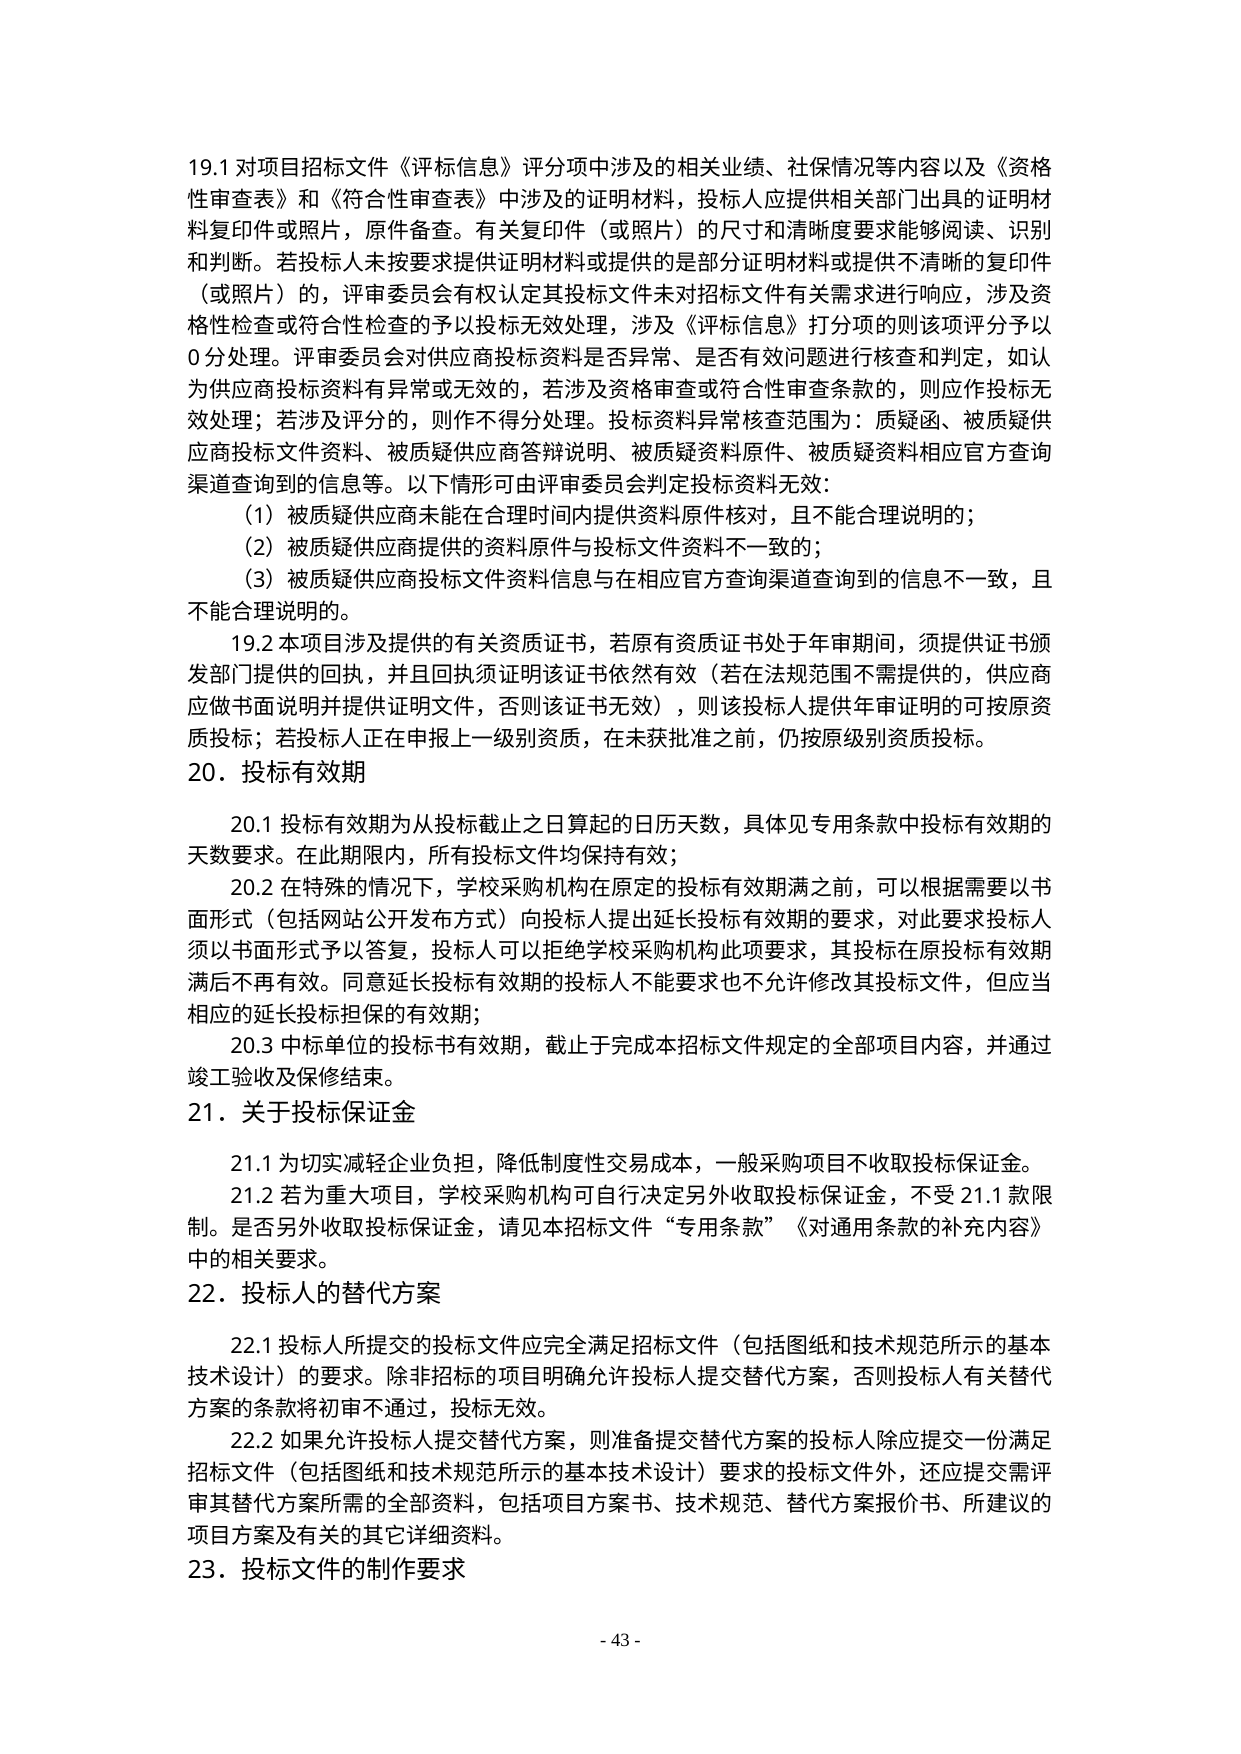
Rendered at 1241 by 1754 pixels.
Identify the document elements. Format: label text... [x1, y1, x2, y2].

text （1）被质疑供应商未能在合理时间内提供资料原件核对，且不能合理说明的； [187, 498, 1053, 530]
text 23．投标文件的制作要求 [187, 1549, 1053, 1586]
text 20.3 中标单位的投标书有效期，截止于完成本招标文件规定的全部项目内容，并通过竣工验收及保修结束。 [187, 1028, 1053, 1092]
text 21.1为切实减轻企业负担，降低制度性交易成本，一般采购项目不收取投标保证金。 [187, 1146, 1053, 1178]
text 20．投标有效期 [187, 752, 1053, 788]
text 20.1 投标有效期为从投标截止之日算起的日历天数，具体见专用条款中投标有效期的天数要求。在此期限内，所有投标文件均保持有效； [187, 807, 1053, 870]
text 19.2本项目涉及提供的有关资质证书，若原有资质证书处于年审期间，须提供证书颁发部门提供的回执，并且回执须证明该证书依然有效（若在法规范围不需提供的，供应商应做书面说明并提供证明文件，否则该证书无效），则该投标人提供年审证明的可按原资质投标；若投标人正在申报上一级别资质，在未获批准之前，仍按原级别资质投标。 [187, 626, 1053, 752]
text 21．关于投标保证金 [187, 1092, 1053, 1128]
text 20.2 在特殊的情况下，学校采购机构在原定的投标有效期满之前，可以根据需要以书面形式（包括网站公开发布方式）向投标人提出延长投标有效期的要求，对此要求投标人须以书面形式予以答复，投标人可以拒绝学校采购机构此项要求，其投标在原投标有效期满后不再有效。同意延长投标有效期的投标人不能要求也不允许修改其投标文件，但应当相应的延长投标担保的有效期； [187, 870, 1053, 1028]
text 22.2 如果允许投标人提交替代方案，则准备提交替代方案的投标人除应提交一份满足招标文件（包括图纸和技术规范所示的基本技术设计）要求的投标文件外，还应提交需评审其替代方案所需的全部资料，包括项目方案书、技术规范、替代方案报价书、所建议的项目方案及有关的其它详细资料。 [187, 1423, 1053, 1549]
text 21.2 若为重大项目，学校采购机构可自行决定另外收取投标保证金，不受21.1款限制。是否另外收取投标保证金，请见本招标文件“专用条款”《对通用条款的补充内容》中的相关要求。 [187, 1178, 1053, 1273]
text 19.1对项目招标文件《评标信息》评分项中涉及的相关业绩、社保情况等内容以及《资格性审查表》和《符合性审查表》中涉及的证明材料，投标人应提供相关部门出具的证明材料复印件或照片，原件备查。有关复印件（或照片）的尺寸和清晰度要求能够阅读、识别和判断。若投标人未按要求提供证明材料或提供的是部分证明材料或提供不清晰的复印件（或照片）的，评审委员会有权认定其投标文件未对招标文件有关需求进行响应，涉及资格性检查或符合性检查的予以投标无效处理，涉及《评标信息》打分项的则该项评分予以0分处理。评审委员会对供应商投标资料是否异常、是否有效问题进行核查和判定，如认为供应商投标资料有异常或无效的，若涉及资格审查或符合性审查条款的，则应作投标无效处理；若涉及评分的，则作不得分处理。投标资料异常核查范围为：质疑函、被质疑供应商投标文件资料、被质疑供应商答辩说明、被质疑资料原件、被质疑资料相应官方查询渠道查询到的信息等。以下情形可由评审委员会判定投标资料无效： [187, 150, 1053, 498]
text （3）被质疑供应商投标文件资料信息与在相应官方查询渠道查询到的信息不一致，且不能合理说明的。 [187, 562, 1053, 626]
text 22.1投标人所提交的投标文件应完全满足招标文件（包括图纸和技术规范所示的基本技术设计）的要求。除非招标的项目明确允许投标人提交替代方案，否则投标人有关替代方案的条款将初审不通过，投标无效。 [187, 1328, 1053, 1423]
text （2）被质疑供应商提供的资料原件与投标文件资料不一致的； [187, 530, 1053, 562]
text 22．投标人的替代方案 [187, 1273, 1053, 1309]
